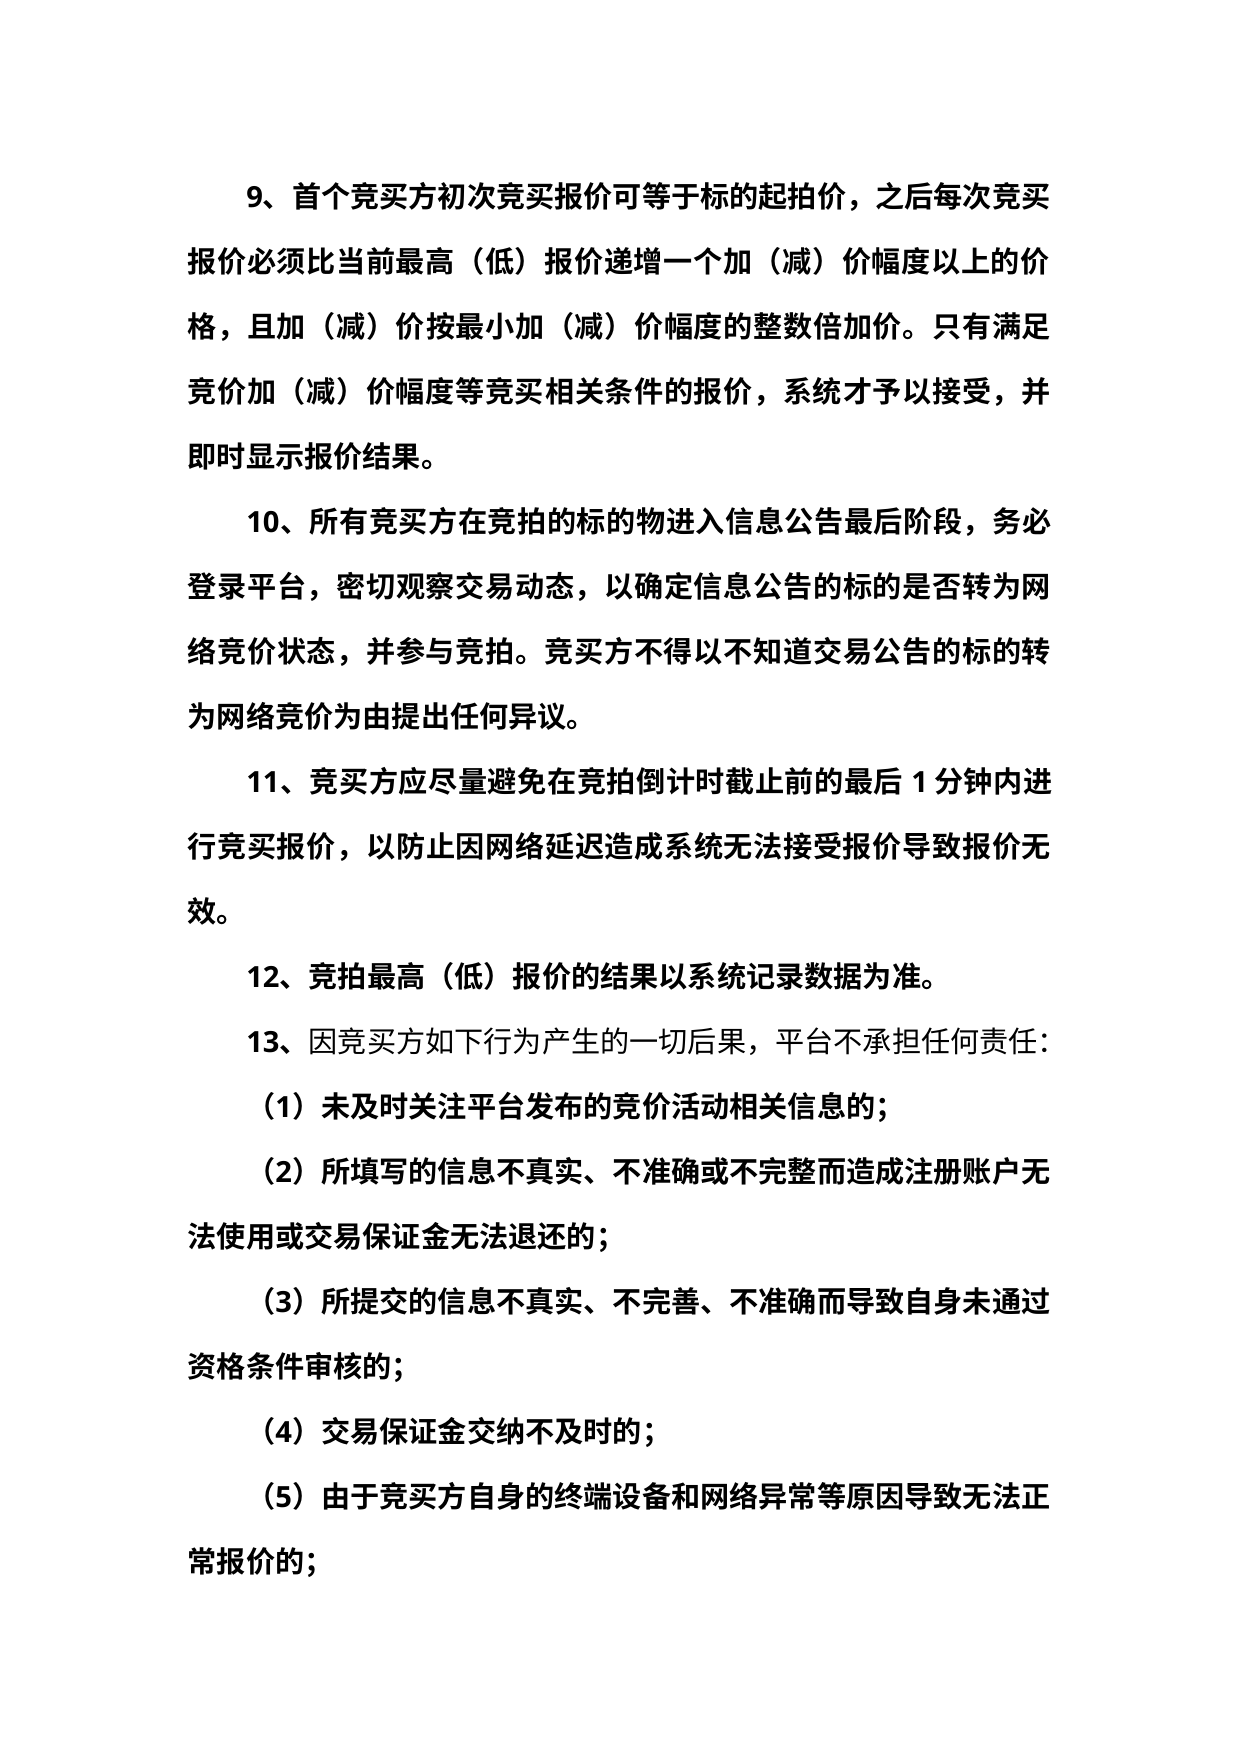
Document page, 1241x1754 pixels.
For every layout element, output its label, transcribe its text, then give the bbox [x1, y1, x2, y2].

text 11、竞买方应尽量避免在竞拍倒计时截止前的最后1分钟内进行竞买报价，以防止因网络延迟造成系统无法接受报价导致报价无效。 [187, 747, 1053, 942]
text 10、所有竞买方在竞拍的标的物进入信息公告最后阶段，务必登录平台，密切观察交易动态，以确定信息公告的标的是否转为网络竞价状态，并参与竞拍。竞买方不得以不知道交易公告的标的转为网络竞价为由提出任何异议。 [187, 487, 1053, 747]
text （4）交易保证金交纳不及时的； [187, 1397, 1053, 1462]
text （3）所提交的信息不真实、不完善、不准确而导致自身未通过资格条件审核的； [187, 1267, 1053, 1397]
text （5）由于竞买方自身的终端设备和网络异常等原因导致无法正常报价的； [187, 1462, 1053, 1592]
text （2）所填写的信息不真实、不准确或不完整而造成注册账户无法使用或交易保证金无法退还的； [187, 1137, 1053, 1267]
text 13、因竞买方如下行为产生的一切后果，平台不承担任何责任： [187, 1007, 1053, 1072]
text 12、竞拍最高（低）报价的结果以系统记录数据为准。 [187, 942, 1053, 1007]
text 9、首个竞买方初次竞买报价可等于标的起拍价，之后每次竞买报价必须比当前最高（低）报价递增一个加（减）价幅度以上的价格，且加（减）价按最小加（减）价幅度的整数倍加价。只有满足竞价加（减）价幅度等竞买相关条件的报价，系统才予以接受，并即时显示报价结果。 [187, 162, 1053, 487]
text （1）未及时关注平台发布的竞价活动相关信息的； [187, 1072, 1053, 1137]
